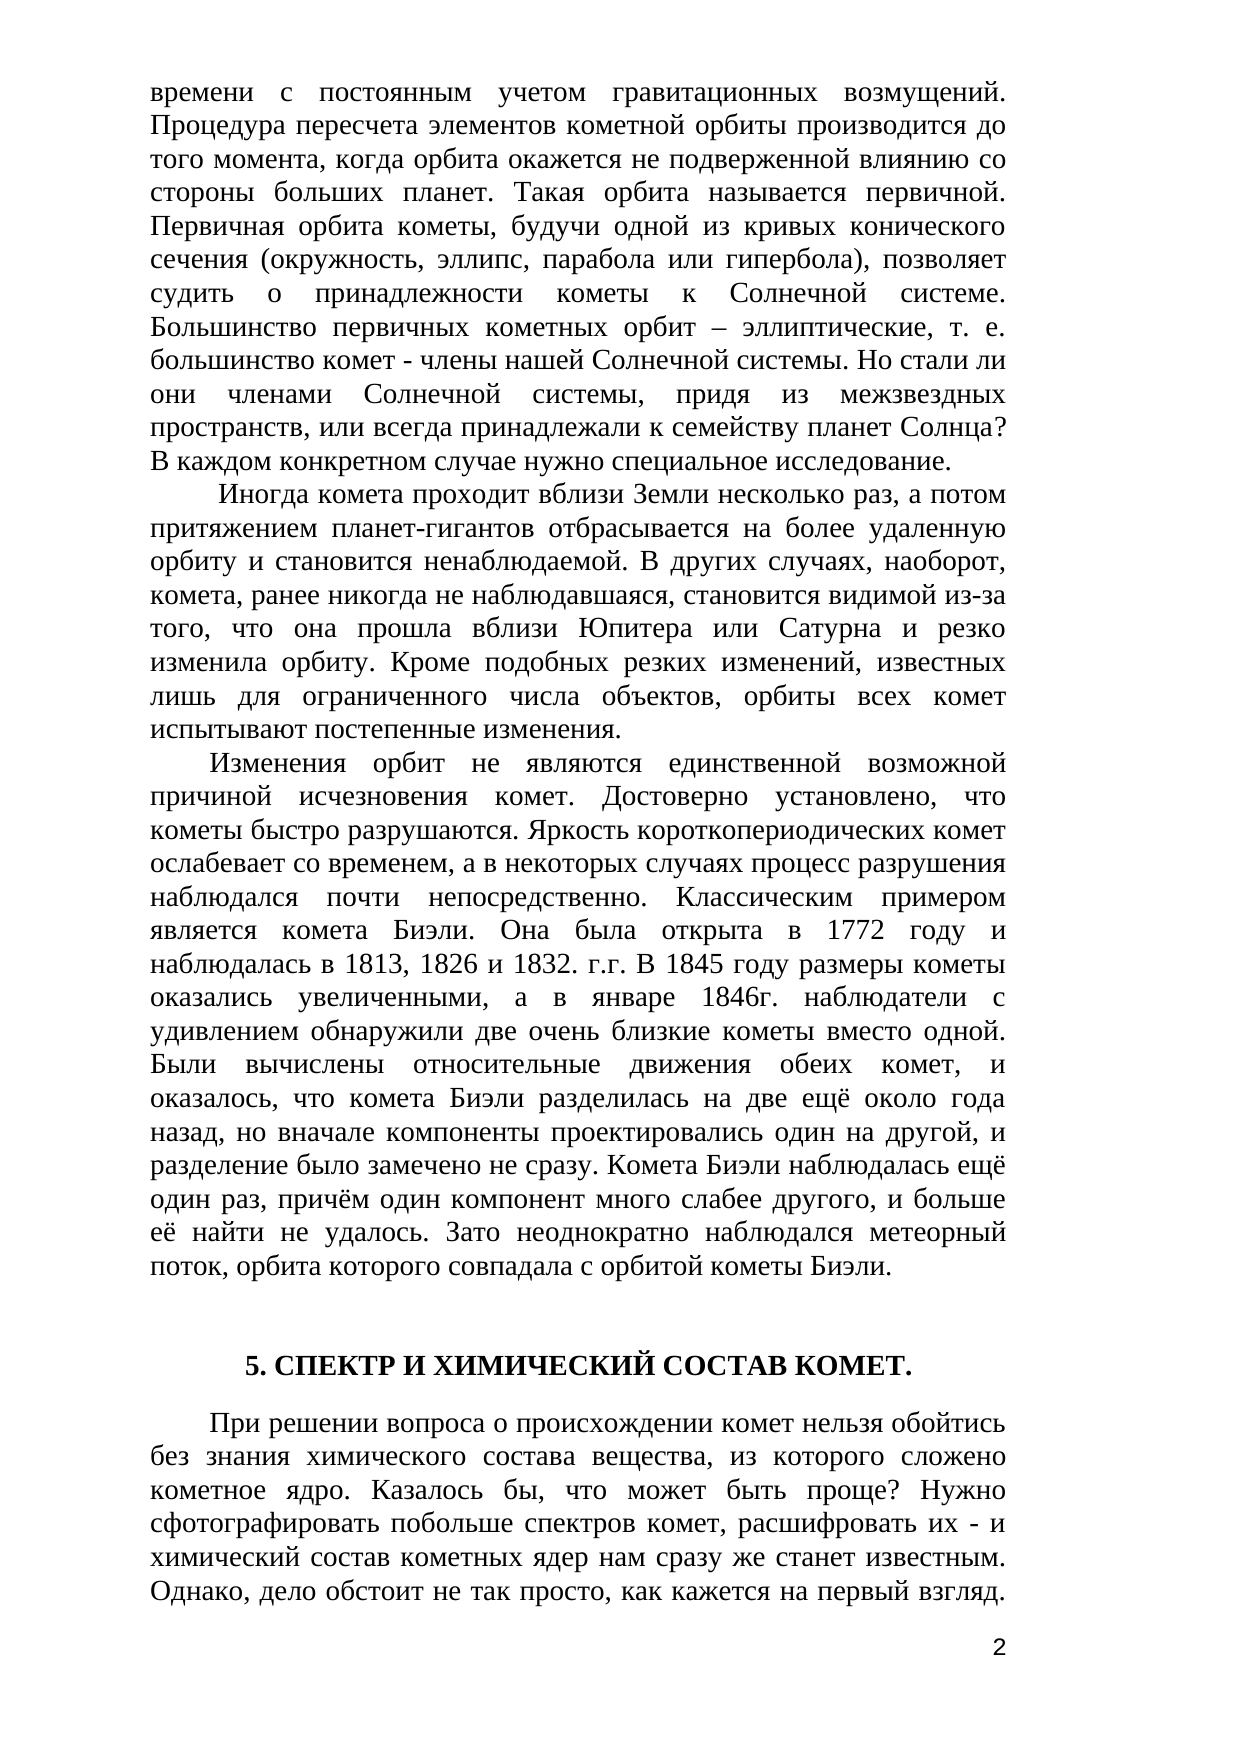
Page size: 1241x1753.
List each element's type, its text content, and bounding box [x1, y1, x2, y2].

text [150, 74, 1007, 476]
text Изменения орбит не являются единственной возможной причиной исчезновения комет. Достоверно установлено, что кометы быстро разрушаются. Яркость короткопериодических комет ослабевает со временем, а в некоторых случаях процесс разрушения наблюдался почти непосредственно. Классическим примером является комета Биэли. Она была открыта в 1772 году и наблюдалась в 1813, 1826 и 1832. г.г. В 1845 году размеры кометы оказались увеличенными, а в январе 1846г. наблюдатели с удивлением обнаружили две очень близкие кометы вместо одной. Были вычислены относительные движения обеих комет, и оказалось, что комета Биэли разделилась на две ещё около года назад, но вначале компоненты проектировались один на другой, и разделение было замечено не сразу. Комета Биэли наблюдалась ещё один раз, причём один компонент много слабее другого, и больше её найти не удалось. Зато неоднократно наблюдался метеорный поток, орбита которого совпадала с орбитой кометы Биэли. [150, 745, 1007, 1281]
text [150, 1405, 1007, 1606]
subtitle 5. СПЕКТР И ХИМИческий состав КОМЕТ. [150, 1348, 1007, 1382]
text Иногда комета проходит вблизи Земли несколько раз, а потом притяжением планет-гигантов отбрасывается на более удаленную орбиту и становится ненаблюдаемой. В других случаях, наоборот, комета, ранее никогда не наблюдавшаяся, становится видимой из-за того, что она прошла вблизи Юпитера или Сатурна и резко изменила орбиту. Кроме подобных резких изменений, известных лишь для ограниченного числа объектов, орбиты всех комет испытывают постепенные изменения. [150, 476, 1007, 745]
